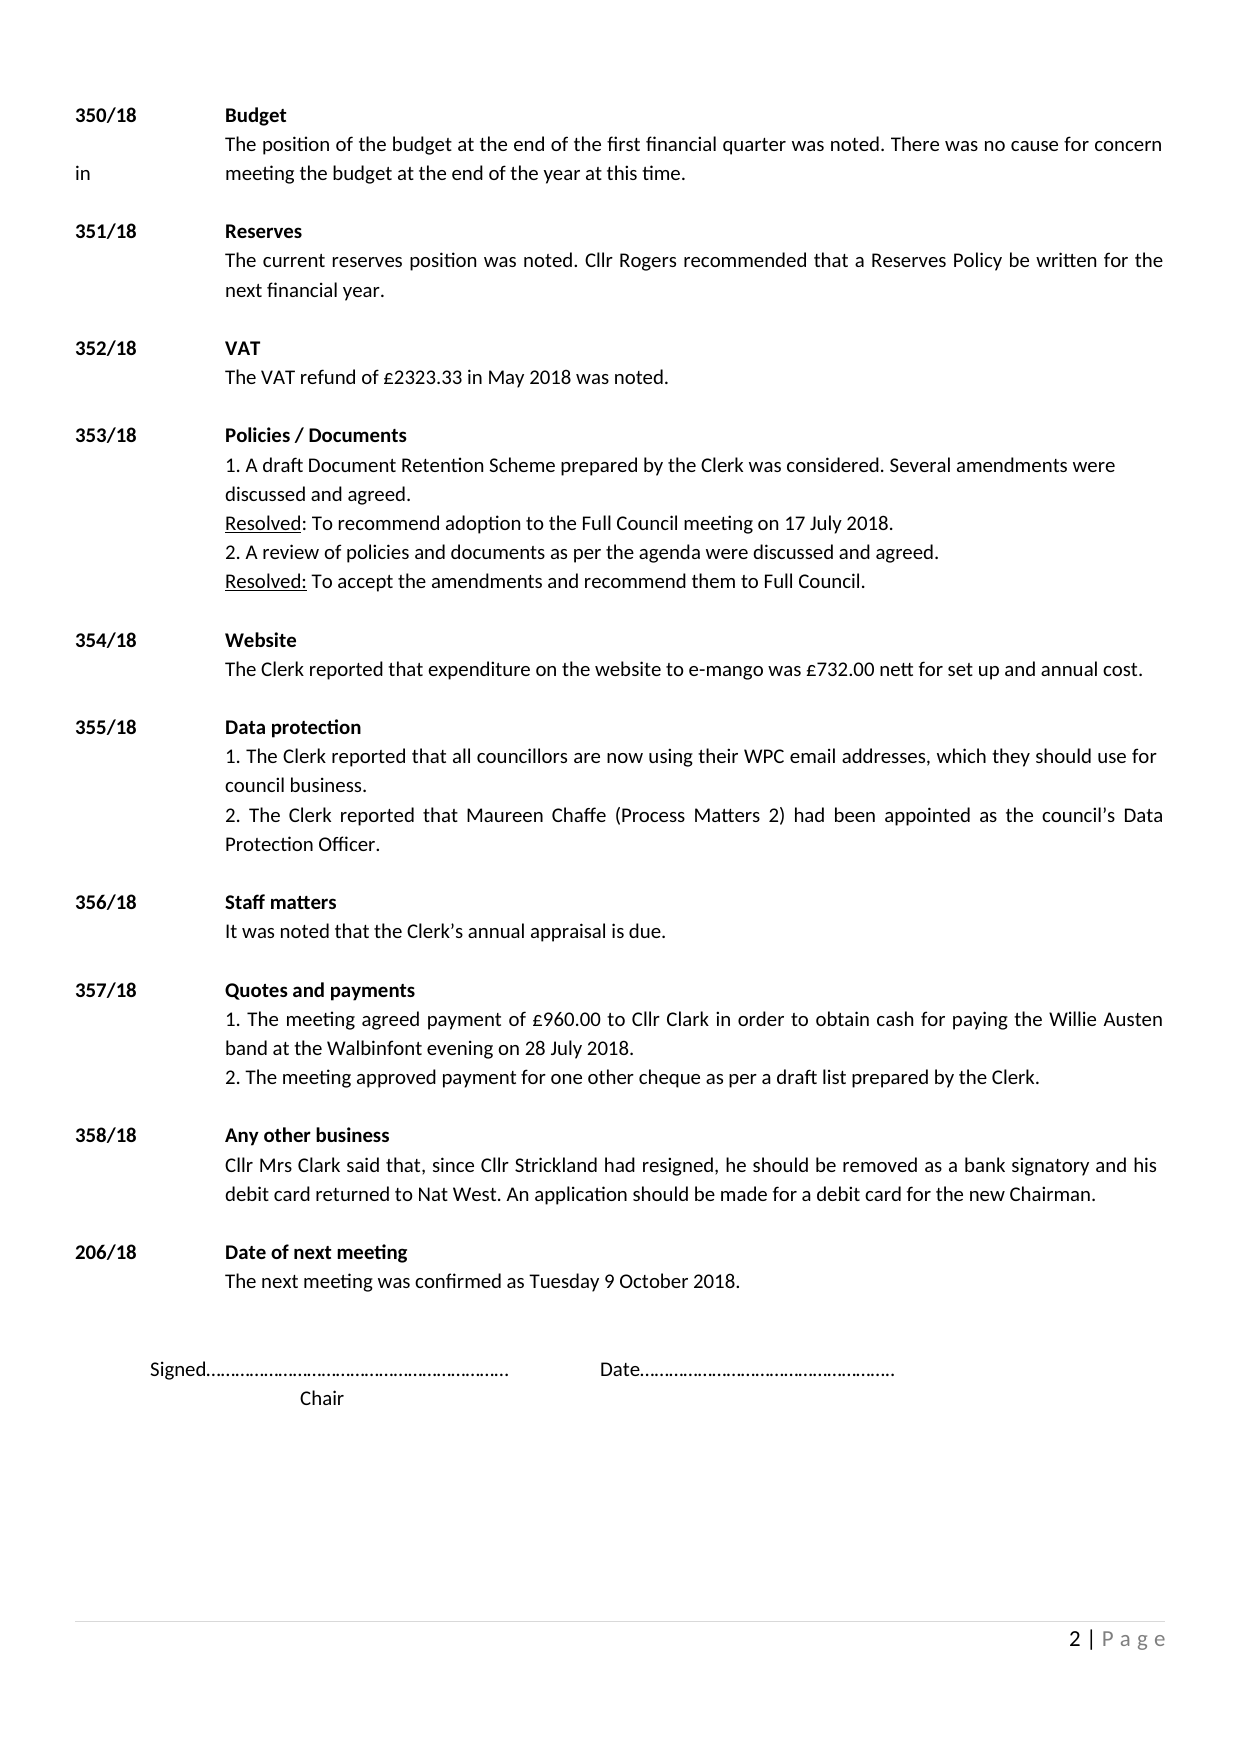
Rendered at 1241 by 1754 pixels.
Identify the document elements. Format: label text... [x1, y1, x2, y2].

text 352/18 VAT [75, 335, 1165, 361]
text 356/18 Staff matters [75, 889, 1165, 915]
text Resolved: To recommend adoption to the Full Council meeting on 17 July 2018. [75, 510, 1165, 536]
text The current reserves position was noted. Cllr Rogers recommended that a Reserves Policy be written for the next financial year. [225, 248, 1165, 302]
text 206/18 Date of next meeting [75, 1239, 1165, 1265]
text Signed……………………………………………………… Date…………………………………………….. [75, 1356, 1165, 1381]
text 1. A draft Document Retention Scheme prepared by the Clerk was considered. Several amendments were discussed and agreed. [75, 452, 1165, 506]
text The Clerk reported that expenditure on the website to e-mango was £732.00 nett for set up and annual cost. [75, 656, 1165, 681]
text Chair [75, 1385, 1165, 1411]
text The position of the budget at the end of the first financial quarter was noted. There was no cause for concern in meeting the budget at the end of the year at this time. [75, 131, 1165, 186]
text The VAT refund of £2323.33 in May 2018 was noted. [75, 364, 1165, 390]
text 357/18 Quotes and payments [75, 977, 1165, 1002]
text It was noted that the Clerk’s annual appraisal is due. [225, 918, 1165, 944]
text 353/18 Policies / Documents [75, 423, 1165, 448]
text 354/18 Website [75, 627, 1165, 652]
text 358/18 Any other business [75, 1123, 1165, 1148]
text The next meeting was confirmed as Tuesday 9 October 2018. [225, 1268, 1165, 1294]
text Cllr Mrs Clark said that, since Cllr Strickland had resigned, he should be removed as a bank signatory and his debit card returned to Nat West. An application should be made for a debit card for the new Chairman. [75, 1152, 1165, 1206]
text 355/18 Data protection [75, 714, 1165, 740]
text 2. The Clerk reported that Maureen Chaffe (Process Matters 2) had been appointed as the council’s Data Protection Officer. [225, 802, 1165, 856]
text 1. The Clerk reported that all councillors are now using their WPC email addresses, which they should use for council business. [75, 743, 1165, 798]
text 350/18 Budget [75, 102, 1165, 127]
text Resolved: To accept the amendments and recommend them to Full Council. [75, 568, 1165, 594]
text 2. A review of policies and documents as per the agenda were discussed and agreed. [75, 539, 1165, 565]
text 351/18 Reserves [75, 218, 1165, 244]
text 2. The meeting approved payment for one other cheque as per a draft list prepared by the Clerk. [225, 1064, 1165, 1090]
text 1. The meeting agreed payment of £960.00 to Cllr Clark in order to obtain cash for paying the Willie Austen band at the Walbinfont evening on 28 July 2018. [225, 1006, 1165, 1061]
